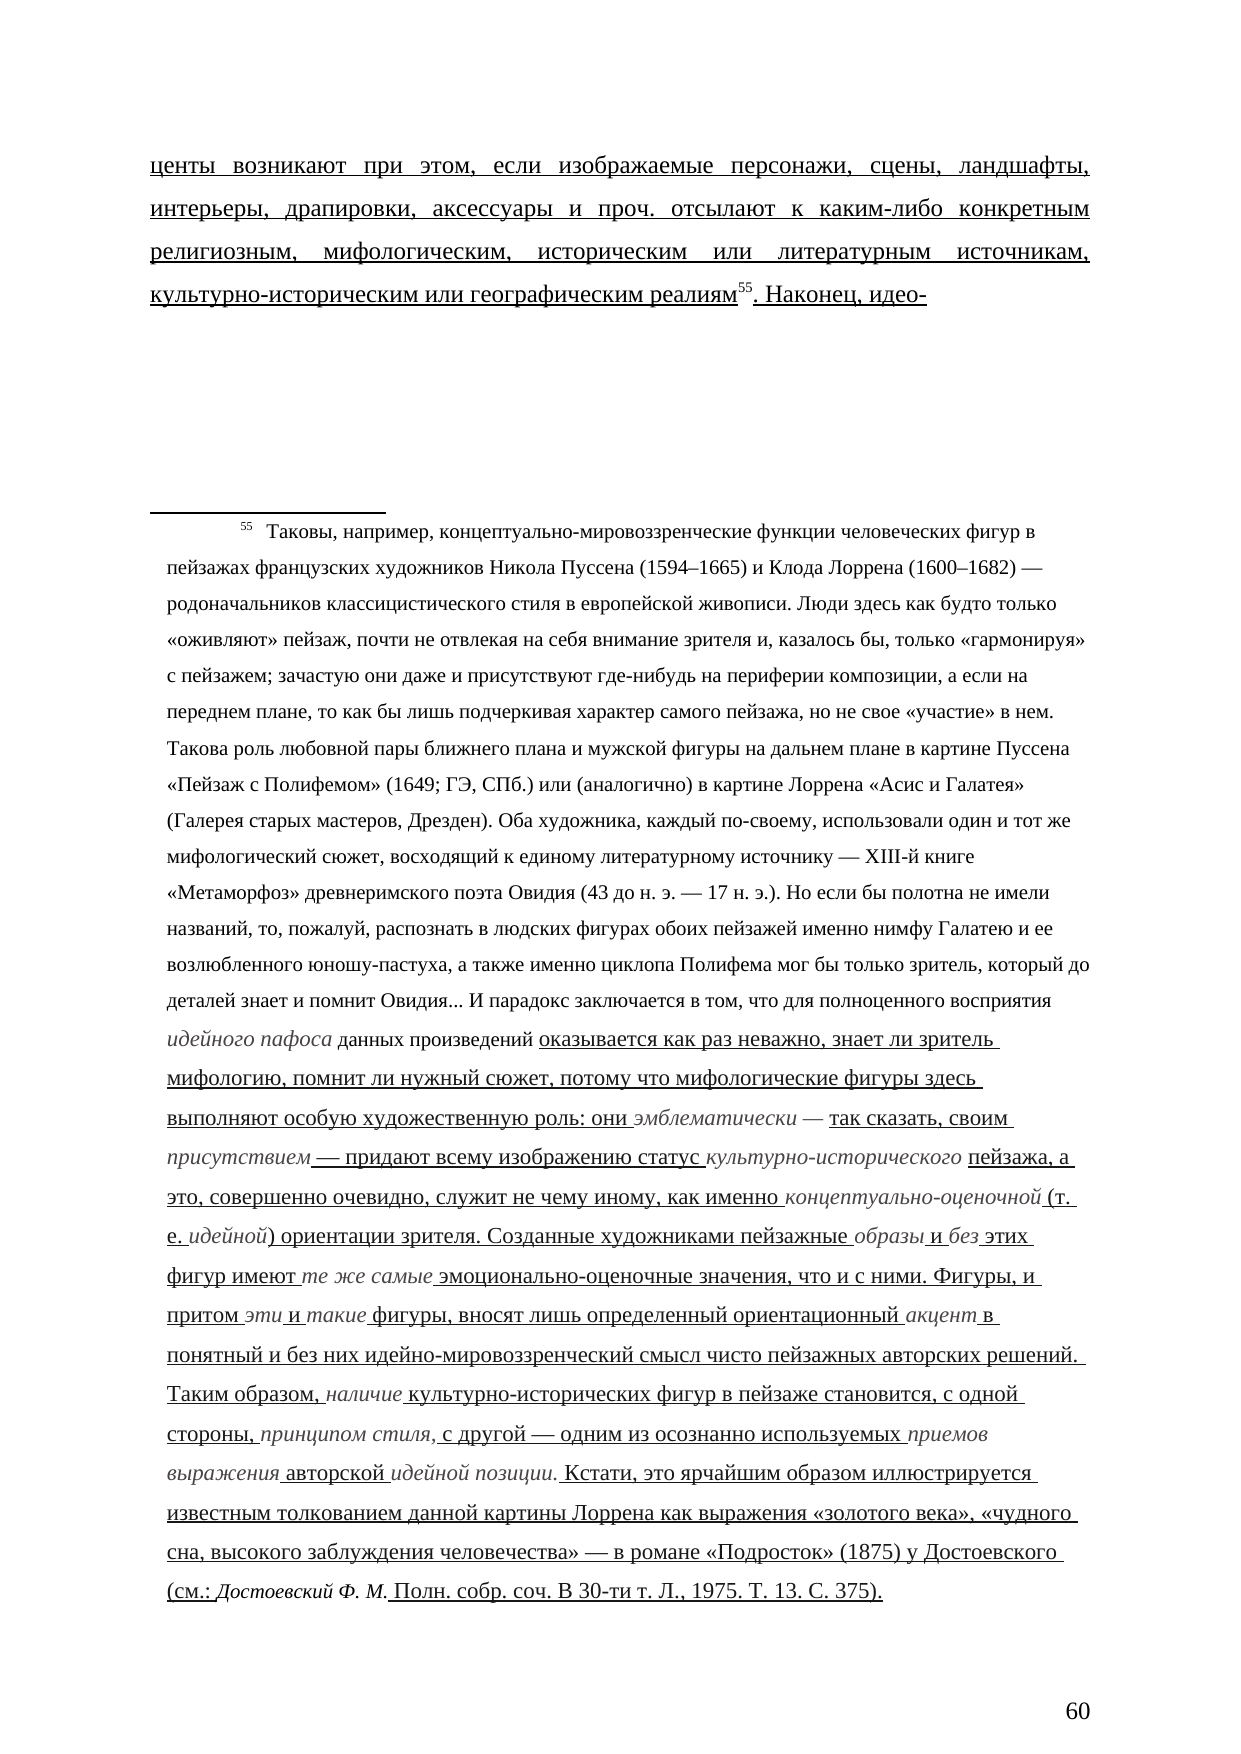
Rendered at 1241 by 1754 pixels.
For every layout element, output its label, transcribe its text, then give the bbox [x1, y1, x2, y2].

text центы возникают при этом, если изображаемые персонажи, сцены, ландшафты, интерьеры, драпировки, аксессуары и проч. отсылают к каким-либо конкретным религиозным, мифологическим, историческим или литературным источникам, культурно-историческим или географическим реалиям. Наконец, идео- [150, 219, 1090, 261]
text центы возникают при этом, если изображаемые персонажи, сцены, ландшафты, интерьеры, драпировки, аксессуары и проч. отсылают к каким-либо конкретным религиозным, мифологическим, историческим или литературным источникам, культурно-историческим или географическим реалиям. Наконец, идео- [150, 176, 1090, 218]
text центы возникают при этом, если изображаемые персонажи, сцены, ландшафты, интерьеры, драпировки, аксессуары и проч. отсылают к каким-либо конкретным религиозным, мифологическим, историческим или литературным источникам, культурно-историческим или географическим реалиям. Наконец, идео- [150, 263, 1090, 308]
text центы возникают при этом, если изображаемые персонажи, сцены, ландшафты, интерьеры, драпировки, аксессуары и проч. отсылают к каким-либо конкретным религиозным, мифологическим, историческим или литературным источникам, культурно-историческим или географическим реалиям. Наконец, идео- [150, 150, 1090, 175]
